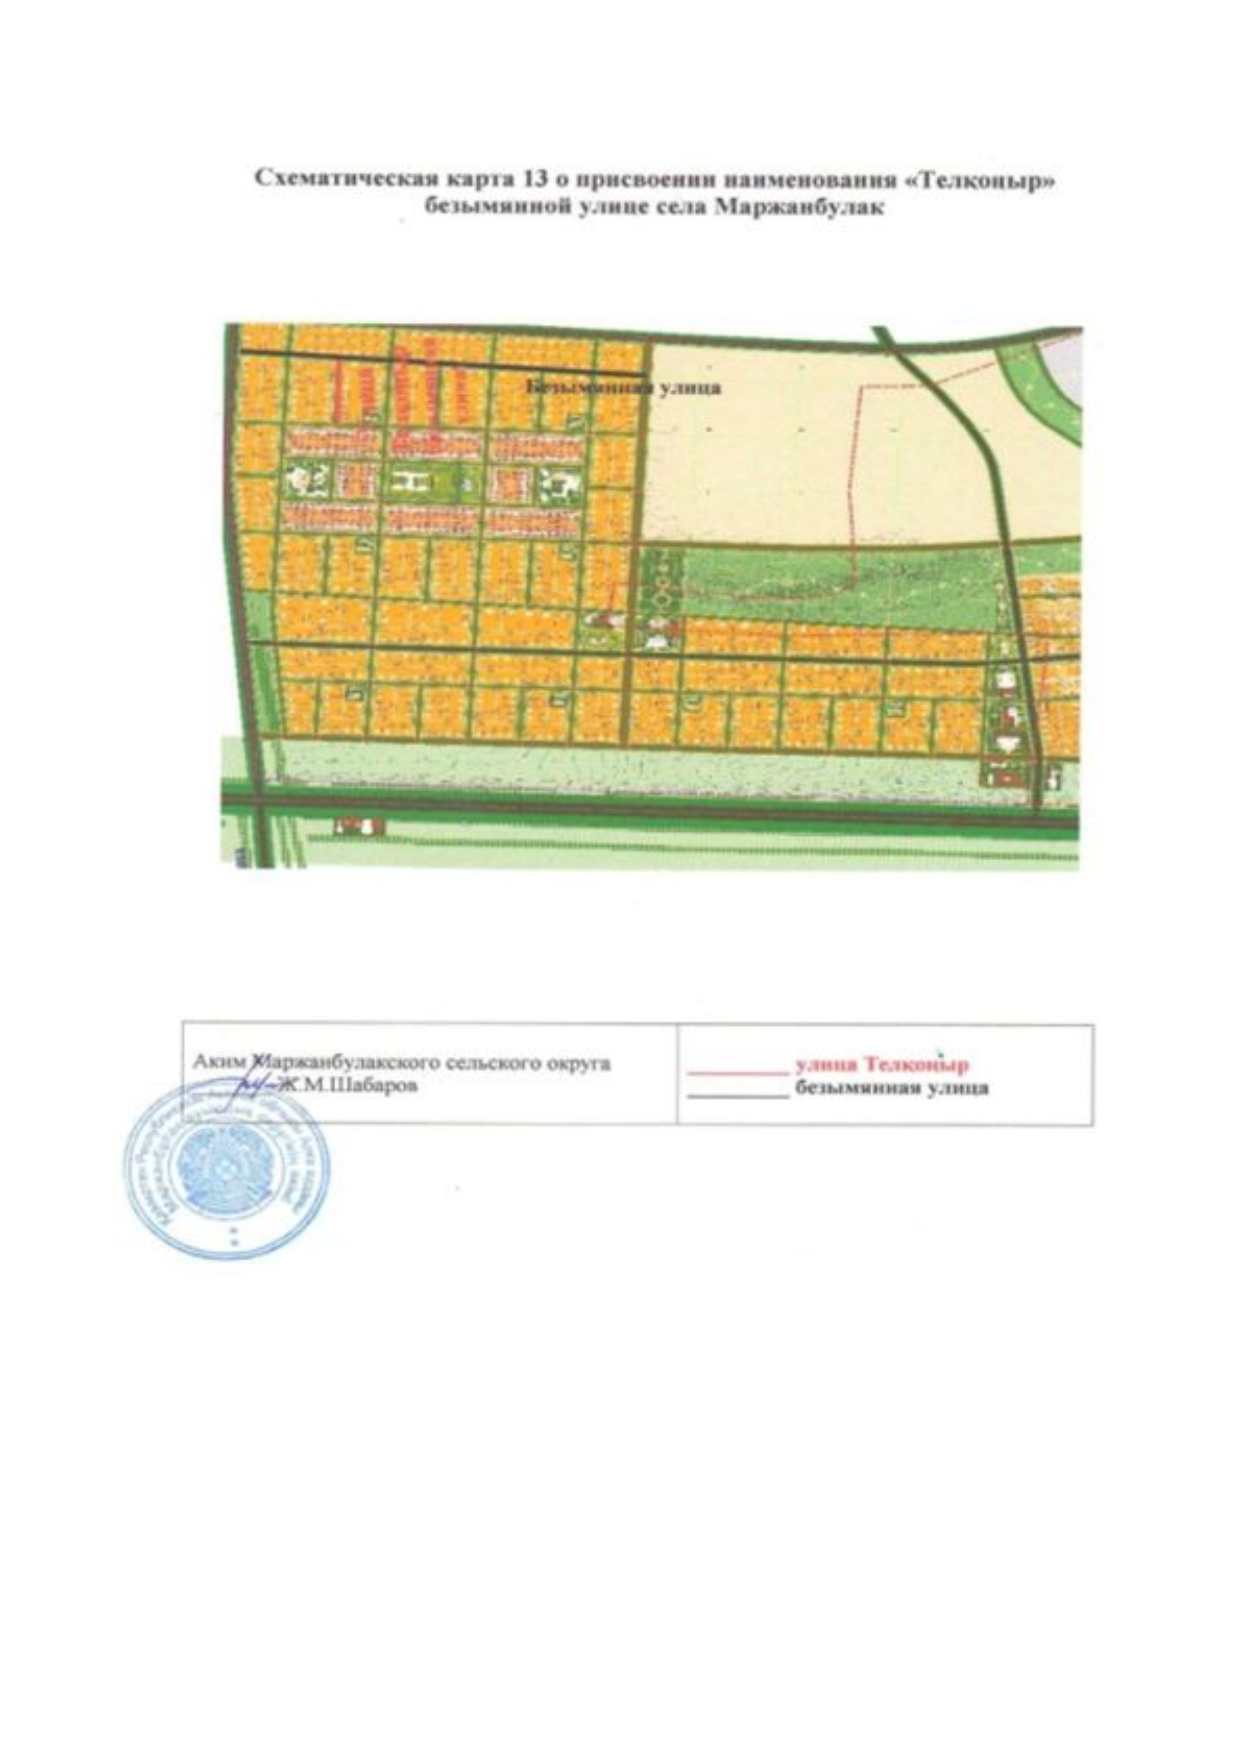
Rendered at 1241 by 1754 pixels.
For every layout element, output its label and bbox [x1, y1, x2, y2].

picture [112, 150, 1107, 1277]
